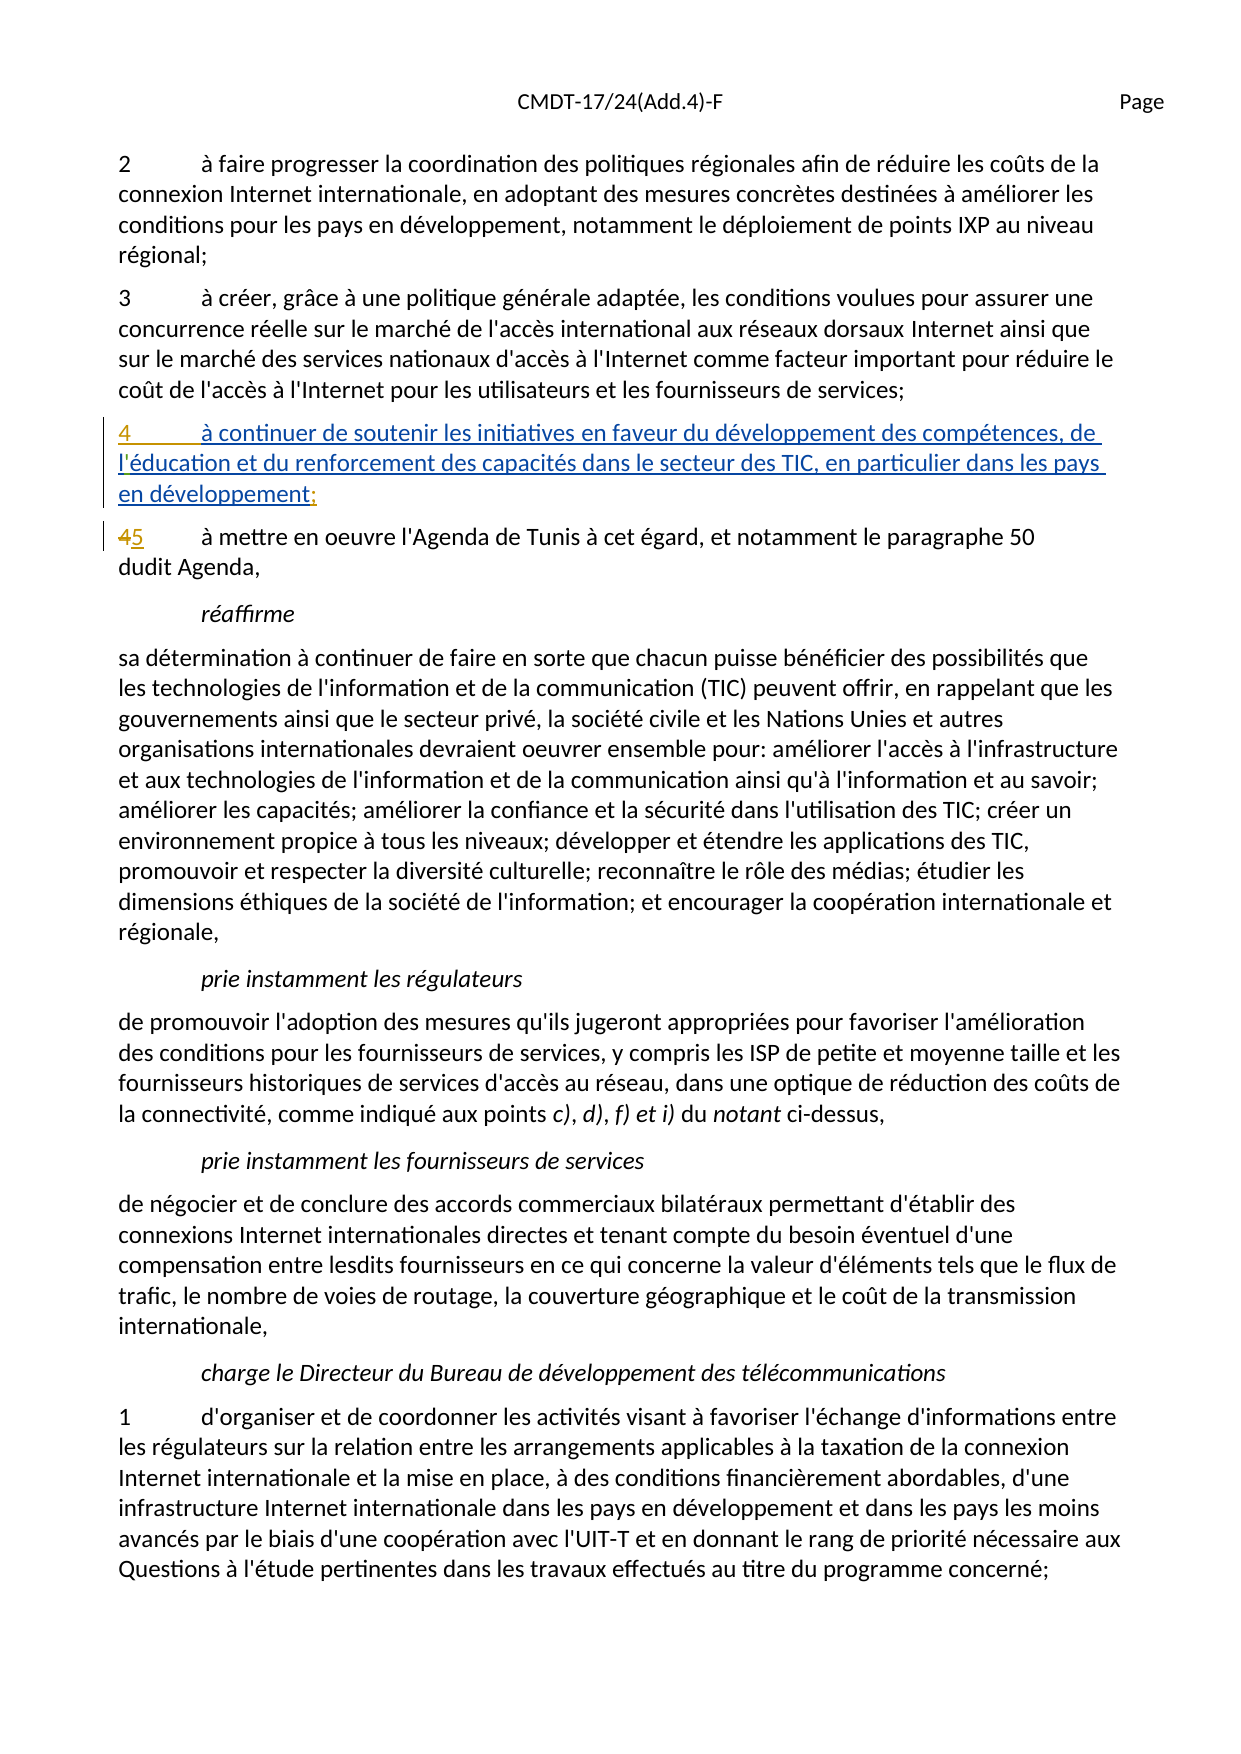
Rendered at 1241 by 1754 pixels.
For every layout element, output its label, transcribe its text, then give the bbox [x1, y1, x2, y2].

text de négocier et de conclure des accords commerciaux bilatéraux permettant d'établir des connexions Internet internationales directes et tenant compte du besoin éventuel d'une compensation entre lesdits fournisseurs en ce qui concerne la valeur d'éléments tels que le flux de trafic, le nombre de voies de routage, la couverture géographique et le coût de la transmission internationale, [118, 1188, 1122, 1341]
text prie instamment les fournisseurs de services [201, 1145, 1122, 1176]
text 2 à faire progresser la coordination des politiques régionales afin de réduire les coûts de la connexion Internet internationale, en adoptant des mesures concrètes destinées à améliorer les conditions pour les pays en développement, notamment le déploiement de points IXP au niveau régional; [118, 148, 1122, 270]
text 3 à créer, grâce à une politique générale adaptée, les conditions voulues pour assurer une concurrence réelle sur le marché de l'accès international aux réseaux dorsaux Internet ainsi que sur le marché des services nationaux d'accès à l'Internet comme facteur important pour réduire le coût de l'accès à l'Internet pour les utilisateurs et les fournisseurs de services; [118, 282, 1122, 404]
text de promouvoir l'adoption des mesures qu'ils jugeront appropriées pour favoriser l'amélioration des conditions pour les fournisseurs de services, y compris les ISP de petite et moyenne taille et les fournisseurs historiques de services d'accès au réseau, dans une optique de réduction des coûts de la connectivité, comme indiqué aux points c), d), f) et i) du notant ci-dessus, [118, 1007, 1122, 1129]
text prie instamment les régulateurs [201, 963, 1122, 994]
text sa détermination à continuer de faire en sorte que chacun puisse bénéficier des possibilités que les technologies de l'information et de la communication (TIC) peuvent offrir, en rappelant que les gouvernements ainsi que le secteur privé, la société civile et les Nations Unies et autres organisations internationales devraient oeuvrer ensemble pour: améliorer l'accès à l'infrastructure et aux technologies de l'information et de la communication ainsi qu'à l'information et au savoir; améliorer les capacités; améliorer la confiance et la sécurité dans l'utilisation des TIC; créer un environnement propice à tous les niveaux; développer et étendre les applications des TIC, promouvoir et respecter la diversité culturelle; reconnaître le rôle des médias; étudier les dimensions éthiques de la société de l'information; et encourager la coopération internationale et régionale, [118, 642, 1122, 947]
text réaffirme [201, 599, 1122, 629]
text charge le Directeur du Bureau de développement des télécommunications [201, 1358, 1122, 1388]
text 1 d'organiser et de coordonner les activités visant à favoriser l'échange d'informations entre les régulateurs sur la relation entre les arrangements applicables à la taxation de la connexion Internet internationale et la mise en place, à des conditions financièrement abordables, d'une infrastructure Internet internationale dans les pays en développement et dans les pays les moins avancés par le biais d'une coopération avec l'UIT-T et en donnant le rang de priorité nécessaire aux Questions à l'étude pertinentes dans les travaux effectués au titre du programme concerné; [118, 1401, 1122, 1584]
text à mettre en oeuvre l'Agenda de Tunis à cet égard, et notamment le paragraphe 50 dudit Agenda, [118, 521, 1122, 582]
